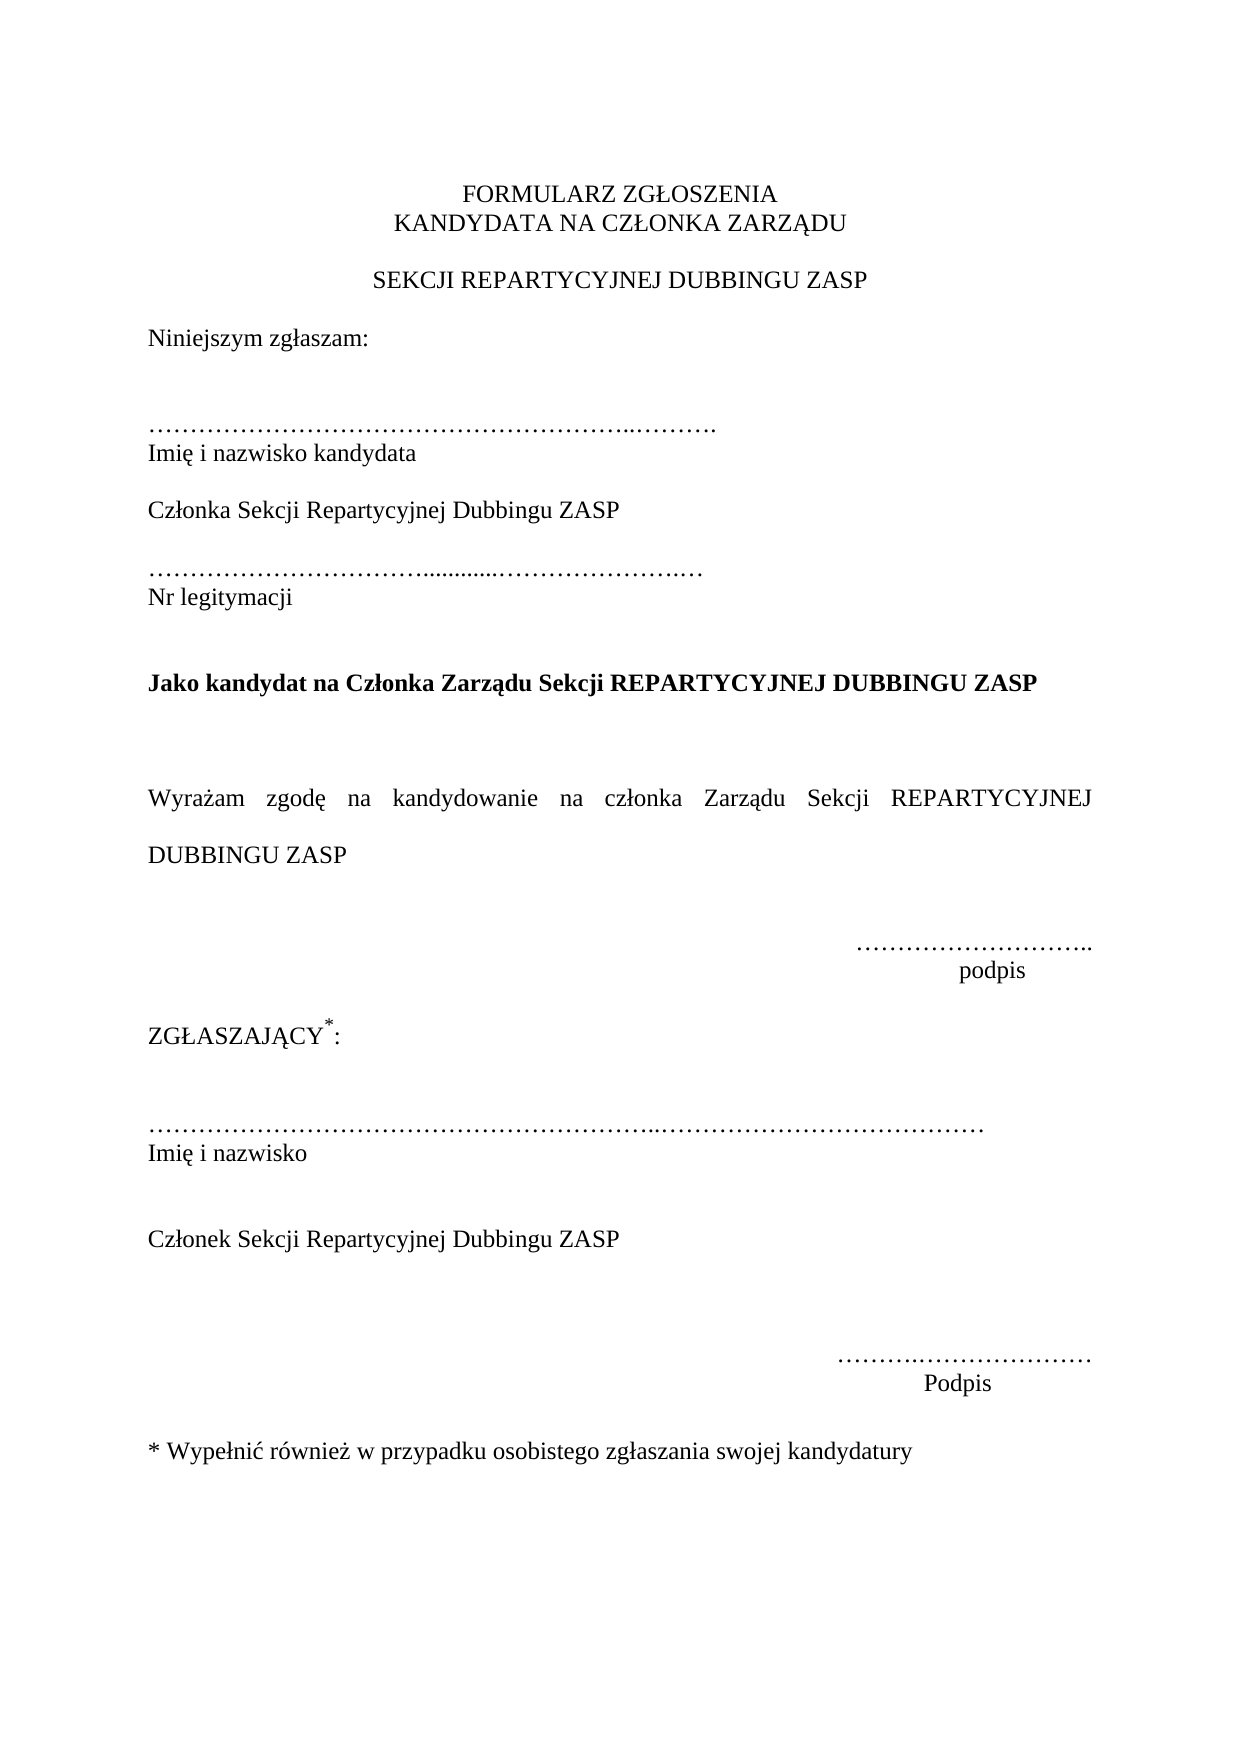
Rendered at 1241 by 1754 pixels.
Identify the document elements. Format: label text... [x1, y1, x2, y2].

text FORMULARZ ZGŁOSZENIA [148, 179, 1093, 208]
text Imię i nazwisko kandydata [148, 438, 1093, 467]
text …………………………………………………..………. [148, 409, 1093, 438]
text Podpis [738, 1368, 1093, 1396]
text Jako kandydat na Członka Zarządu Sekcji REPARTYCYJNEJ DUBBINGU ZASP [148, 668, 1093, 697]
text SEKCJI REPARTYCYJNEJ DUBBINGU ZASP [148, 266, 1093, 294]
text ……………………………………………………..………………………………… [148, 1109, 1093, 1138]
text ……………………….. [148, 927, 1093, 956]
text Wyrażam zgodę na kandydowanie na członka Zarządu Sekcji REPARTYCYJNEJ DUBBINGU ZASP [148, 783, 1093, 869]
text ZGŁASZAJĄCY*: [148, 1013, 1093, 1051]
text podpis [148, 956, 1093, 984]
text * Wypełnić również w przypadku osobistego zgłaszania swojej kandydatury [148, 1436, 1093, 1465]
text ……….………………… [148, 1339, 1093, 1368]
text Członek Sekcji Repartycyjnej Dubbingu ZASP [148, 1224, 1093, 1253]
text Niniejszym zgłaszam: [148, 323, 1093, 352]
text Imię i nazwisko [148, 1138, 1093, 1166]
text Nr legitymacji [148, 582, 1093, 611]
text ……………………………............………………….… [148, 553, 1093, 582]
text KANDYDATA NA CZŁONKA ZARZĄDU [148, 208, 1093, 237]
text Członka Sekcji Repartycyjnej Dubbingu ZASP [148, 496, 1093, 524]
